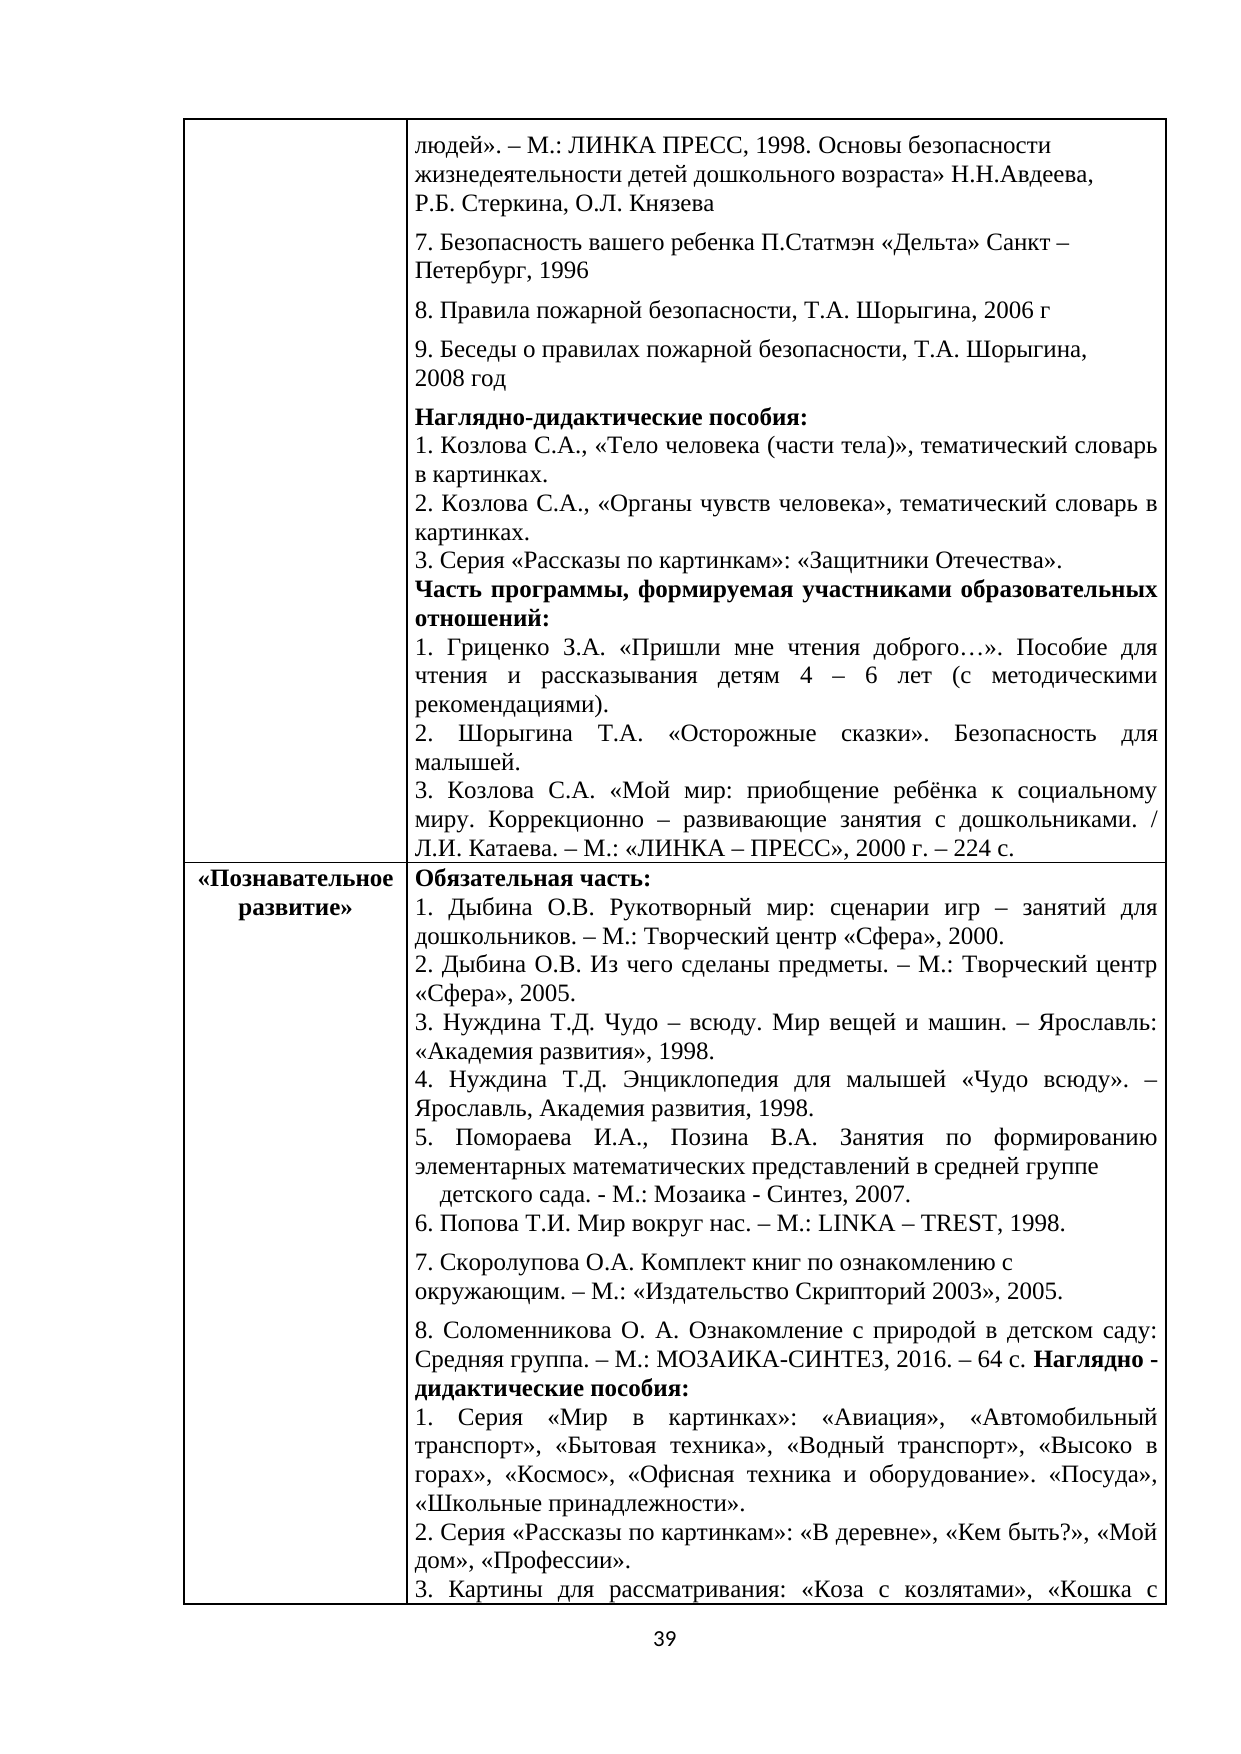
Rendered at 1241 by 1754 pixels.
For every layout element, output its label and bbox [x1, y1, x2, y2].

table_cell [185, 863, 406, 1603]
table_cell [408, 120, 1165, 862]
table_cell [408, 863, 1165, 1603]
table_cell [185, 120, 406, 862]
